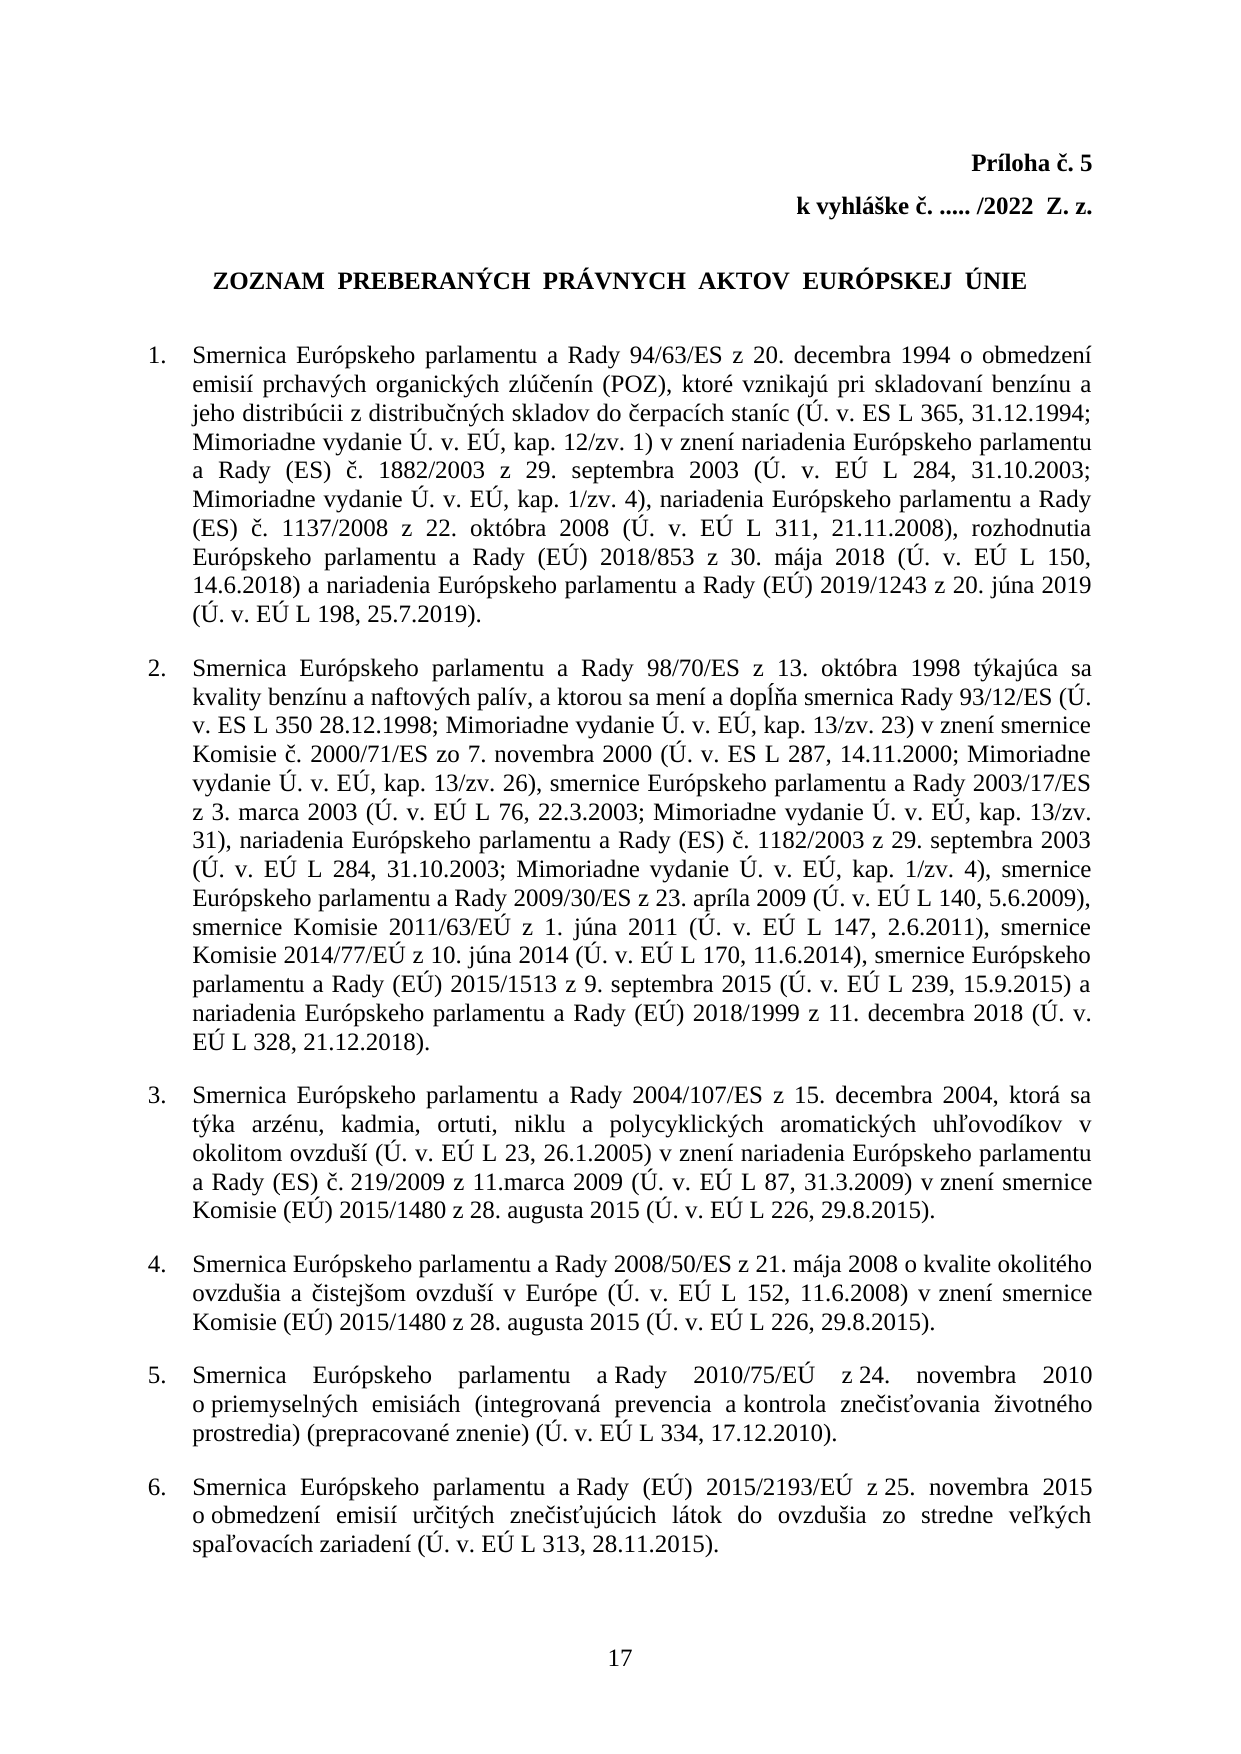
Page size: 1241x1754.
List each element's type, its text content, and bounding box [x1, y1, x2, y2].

list Smernica Európskeho parlamentu a Rady 2010/75/EÚ z 24. novembra 2010 o priemyselných emisiách (integrovaná prevencia a kontrola znečisťovania životného prostredia) (prepracované znenie) (Ú. v. EÚ L 334, 17.12.2010). [148, 1360, 1092, 1447]
subtitle Príloha č. 5 [148, 148, 1092, 176]
text ZOZNAM PREBERANÝCH PRÁVNYCH AKTOV EURÓPSKEJ ÚNIE [148, 266, 1092, 294]
list Smernica Európskeho parlamentu a Rady 94/63/ES z 20. decembra 1994 o obmedzení emisií prchavých organických zlúčenín (POZ), ktoré vznikajú pri skladovaní benzínu a jeho distribúcii z distribučných skladov do čerpacích staníc (Ú. v. ES L 365, 31.12.1994; Mimoriadne vydanie Ú. v. EÚ, kap. 12/zv. 1) v znení nariadenia Európskeho parlamentu a Rady (ES) č. 1882/2003 z 29. septembra 2003 (Ú. v. EÚ L 284, 31.10.2003; Mimoriadne vydanie Ú. v. EÚ, kap. 1/zv. 4), nariadenia Európskeho parlamentu a Rady (ES) č. 1137/2008 z 22. októbra 2008 (Ú. v. EÚ L 311, 21.11.2008), rozhodnutia Európskeho parlamentu a Rady (EÚ) 2018/853 z 30. mája 2018 (Ú. v. EÚ L 150, 14.6.2018) a nariadenia Európskeho parlamentu a Rady (EÚ) 2019/1243 z 20. júna 2019 (Ú. v. EÚ L 198, 25.7.2019). [148, 340, 1092, 628]
list Smernica Európskeho parlamentu a Rady (EÚ) 2015/2193/EÚ z 25. novembra 2015 o obmedzení emisií určitých znečisťujúcich látok do ovzdušia zo stredne veľkých spaľovacích zariadení (Ú. v. EÚ L 313, 28.11.2015). [148, 1472, 1092, 1558]
list Smernica Európskeho parlamentu a Rady 98/70/ES z 13. októbra 1998 týkajúca sa kvality benzínu a naftových palív, a ktorou sa mení a dopĺňa smernica Rady 93/12/ES (Ú. v. ES L 350 28.12.1998; Mimoriadne vydanie Ú. v. EÚ, kap. 13/zv. 23) v znení smernice Komisie č. 2000/71/ES zo 7. novembra 2000 (Ú. v. ES L 287, 14.11.2000; Mimoriadne vydanie Ú. v. EÚ, kap. 13/zv. 26), smernice Európskeho parlamentu a Rady 2003/17/ES z 3. marca 2003 (Ú. v. EÚ L 76, 22.3.2003; Mimoriadne vydanie Ú. v. EÚ, kap. 13/zv. 31), nariadenia Európskeho parlamentu a Rady (ES) č. 1182/2003 z 29. septembra 2003 (Ú. v. EÚ L 284, 31.10.2003; Mimoriadne vydanie Ú. v. EÚ, kap. 1/zv. 4), smernice Európskeho parlamentu a Rady 2009/30/ES z 23. apríla 2009 (Ú. v. EÚ L 140, 5.6.2009), smernice Komisie 2011/63/EÚ z 1. júna 2011 (Ú. v. EÚ L 147, 2.6.2011), smernice Komisie 2014/77/EÚ z 10. júna 2014 (Ú. v. EÚ L 170, 11.6.2014), smernice Európskeho parlamentu a Rady (EÚ) 2015/1513 z 9. septembra 2015 (Ú. v. EÚ L 239, 15.9.2015) a nariadenia Európskeho parlamentu a Rady (EÚ) 2018/1999 z 11. decembra 2018 (Ú. v. EÚ L 328, 21.12.2018). [148, 653, 1092, 1055]
list Smernica Európskeho parlamentu a Rady 2008/50/ES z 21. mája 2008 o kvalite okolitého ovzdušia a čistejšom ovzduší v Európe (Ú. v. EÚ L 152, 11.6.2008) v znení smernice Komisie (EÚ) 2015/1480 z 28. augusta 2015 (Ú. v. EÚ L 226, 29.8.2015). [148, 1249, 1092, 1335]
list Smernica Európskeho parlamentu a Rady 2004/107/ES z 15. decembra 2004, ktorá sa týka arzénu, kadmia, ortuti, niklu a polycyklických aromatických uhľovodíkov v okolitom ovzduší (Ú. v. EÚ L 23, 26.1.2005) v znení nariadenia Európskeho parlamentu a Rady (ES) č. 219/2009 z 11.marca 2009 (Ú. v. EÚ L 87, 31.3.2009) v znení smernice Komisie (EÚ) 2015/1480 z 28. augusta 2015 (Ú. v. EÚ L 226, 29.8.2015). [148, 1080, 1092, 1224]
list k vyhláške č. ..... /2022 Z. z. [223, 191, 1092, 220]
